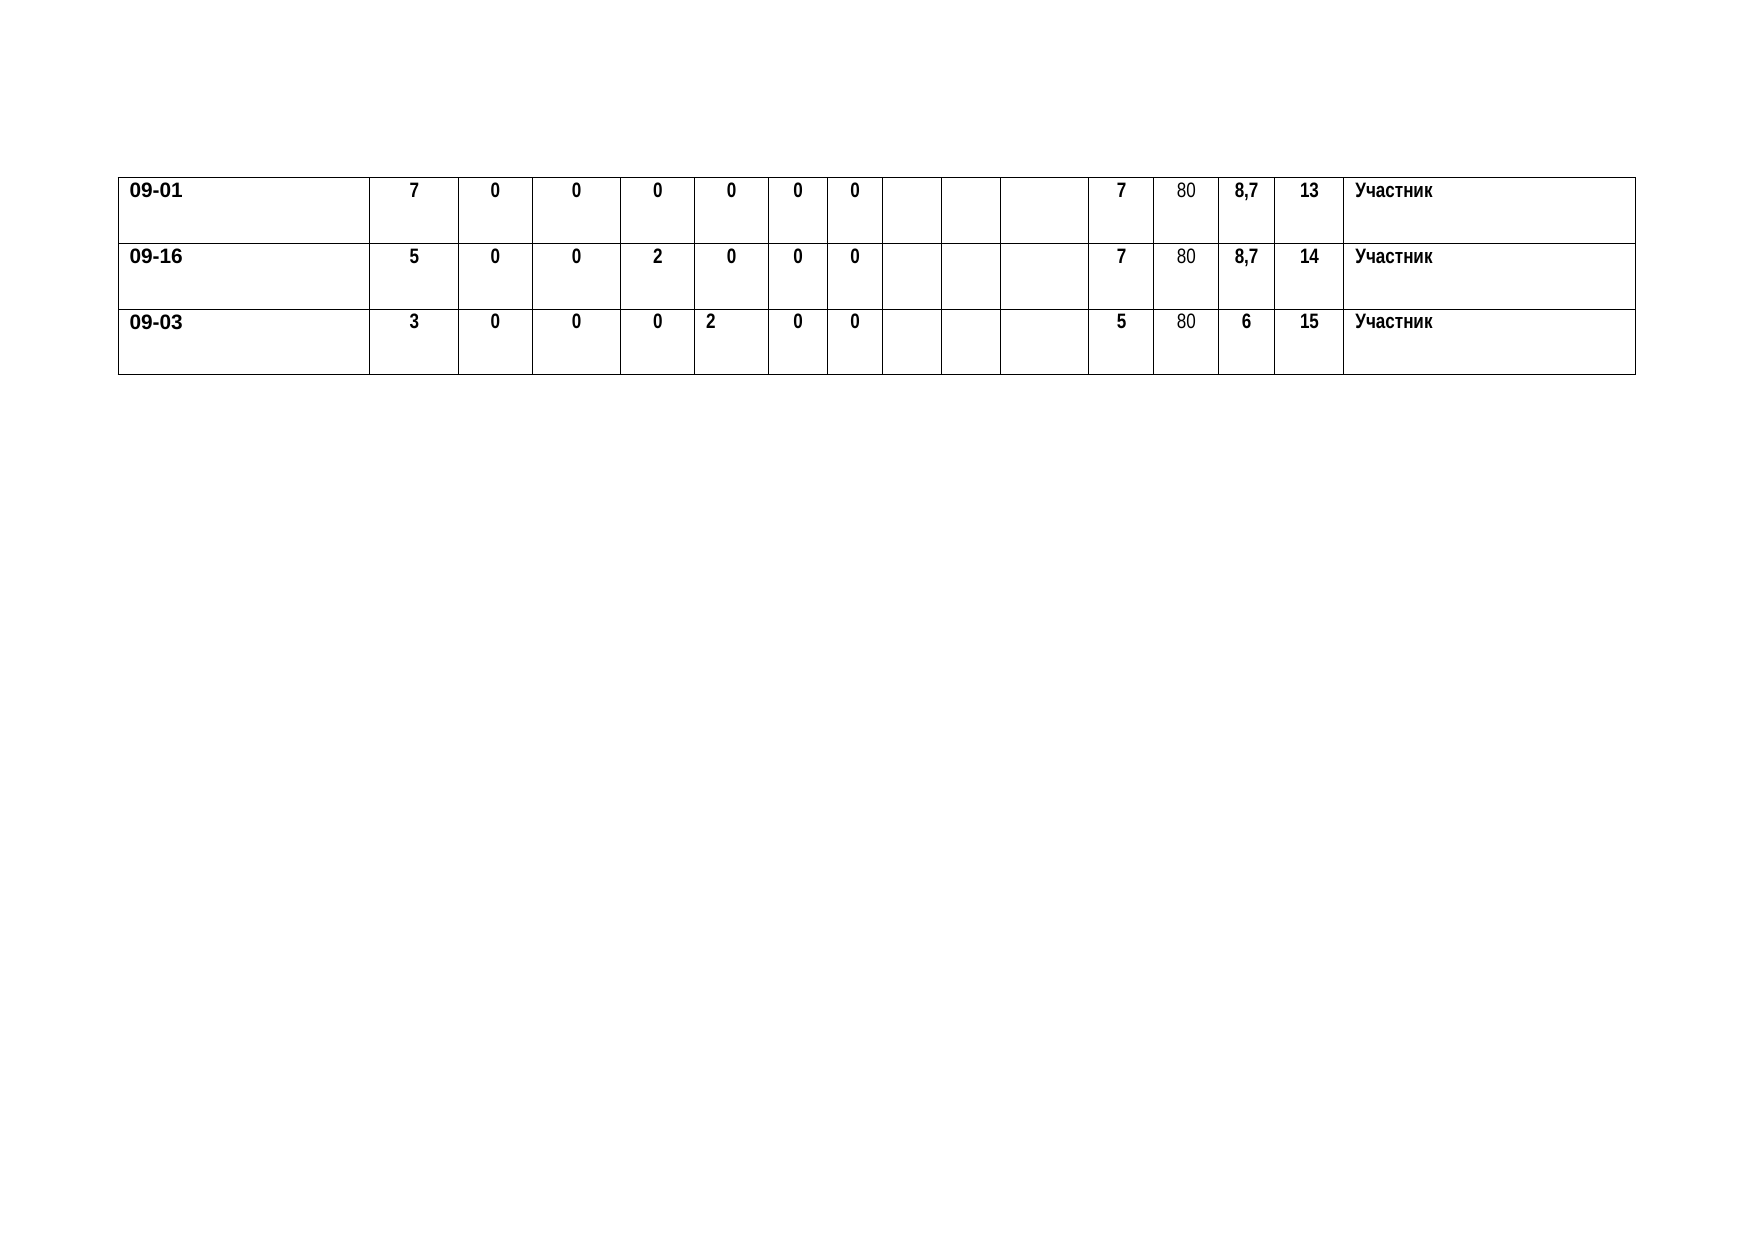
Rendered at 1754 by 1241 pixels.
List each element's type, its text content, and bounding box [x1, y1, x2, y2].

table_cell 0 [695, 244, 768, 308]
table_cell 14 [1275, 244, 1343, 308]
table_cell 6 [1219, 310, 1274, 374]
table_cell 0 [533, 244, 620, 308]
table_cell [883, 310, 941, 374]
table_cell 0 [828, 178, 882, 243]
table_cell 0 [459, 244, 532, 308]
table_cell 5 [370, 244, 458, 308]
table_cell 5 [1089, 310, 1153, 374]
table_cell [1001, 244, 1088, 308]
table_cell 0 [828, 310, 882, 374]
table_cell 09-16 [119, 244, 369, 308]
table_cell 0 [769, 310, 827, 374]
table_cell 09-01 [119, 178, 369, 243]
table_cell 0 [828, 244, 882, 308]
table_cell 2 [621, 244, 694, 308]
table_cell 0 [695, 178, 768, 243]
table_cell 0 [459, 178, 532, 243]
table_cell [1001, 178, 1088, 243]
table_cell 0 [769, 178, 827, 243]
table_cell 80 [1154, 178, 1218, 243]
table_cell 15 [1275, 310, 1343, 374]
table_cell 7 [1089, 244, 1153, 308]
table_cell 0 [621, 178, 694, 243]
table_cell 80 [1154, 310, 1218, 374]
table_cell 09-03 [119, 310, 369, 374]
table_cell 13 [1275, 178, 1343, 243]
table_cell [942, 310, 1000, 374]
table_cell 7 [1089, 178, 1153, 243]
table_cell Участник [1344, 178, 1635, 243]
table_cell 0 [459, 310, 532, 374]
table_cell 8,7 [1219, 178, 1274, 243]
table_cell Участник [1344, 310, 1635, 374]
table_cell [942, 244, 1000, 308]
table_cell [883, 178, 941, 243]
table_cell Участник [1344, 244, 1635, 308]
table_cell 8,7 [1219, 244, 1274, 308]
table_cell [942, 178, 1000, 243]
table_cell 0 [621, 310, 694, 374]
table_cell 7 [370, 178, 458, 243]
table_cell 0 [533, 178, 620, 243]
table_cell 0 [533, 310, 620, 374]
table_cell 3 [370, 310, 458, 374]
table_cell 0 [769, 244, 827, 308]
table_cell [1001, 310, 1088, 374]
table_cell 80 [1154, 244, 1218, 308]
table_cell [883, 244, 941, 308]
table_cell 2 [695, 310, 768, 374]
